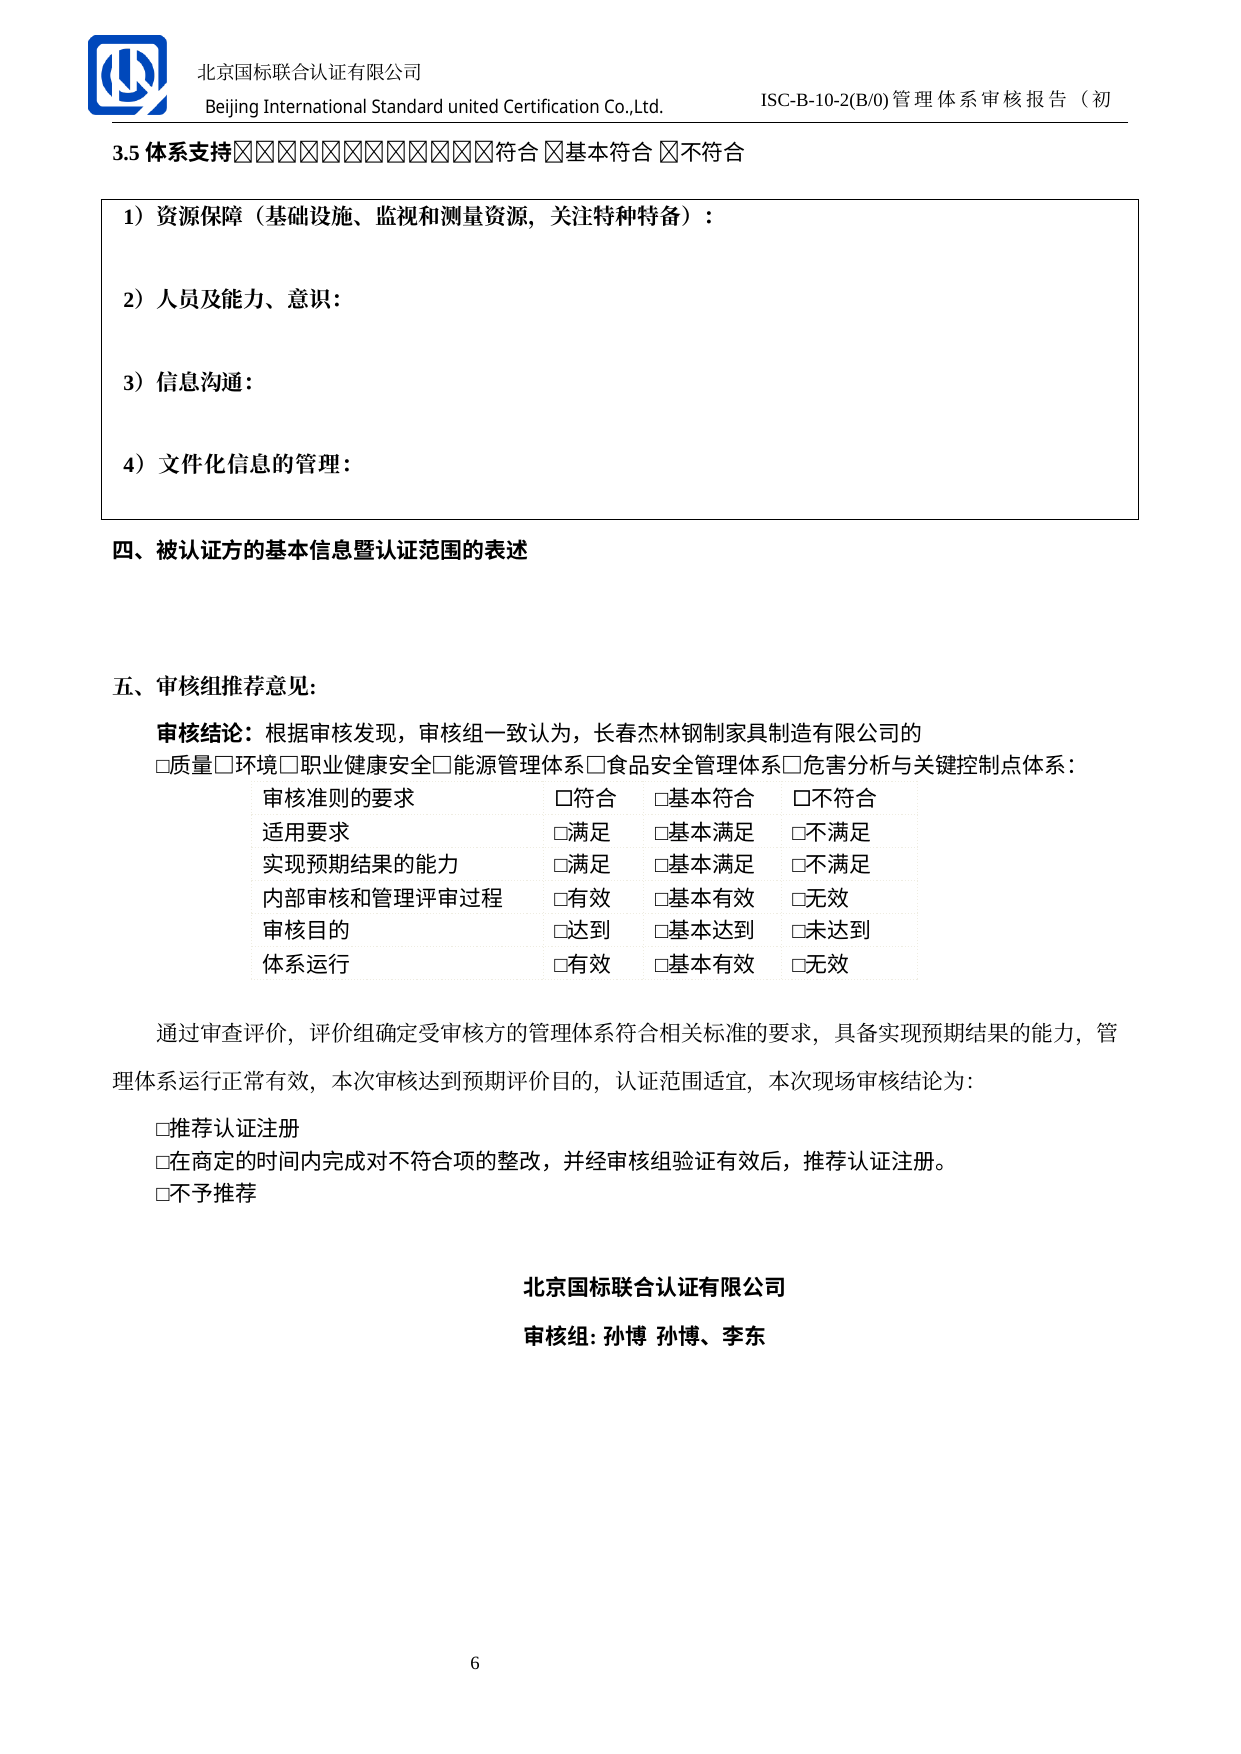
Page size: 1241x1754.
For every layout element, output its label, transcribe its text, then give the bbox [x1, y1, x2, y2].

text 五、审核组推荐意见: [112, 670, 1128, 703]
table_cell 实现预期结果的能力 [251, 847, 543, 879]
table_cell □基本达到 [644, 913, 781, 946]
text □在商定的时间内完成对不符合项的整改，并经审核组验证有效后，推荐认证注册。 [112, 1143, 1128, 1176]
text 四、被认证方的基本信息暨认证范围的表述 [112, 533, 1128, 565]
table_cell □满足 [543, 814, 644, 847]
table_cell 内部审核和管理评审过程 [251, 880, 543, 913]
text 3.5 体系支持符合 基本符合 不符合 [112, 135, 1128, 167]
text □质量□环境□职业健康安全□能源管理体系□食品安全管理体系□危害分析与关键控制点体系： [112, 748, 1128, 781]
text 北京国标联合认证有限公司 [112, 1269, 1128, 1302]
table_cell □不满足 [781, 814, 917, 847]
table_header 审核准则的要求 [251, 781, 543, 813]
table_cell 适用要求 [251, 814, 543, 847]
table_cell □不满足 [781, 847, 917, 879]
table_cell □基本满足 [644, 814, 781, 847]
table_cell □无效 [781, 946, 917, 979]
table_cell □无效 [781, 880, 917, 913]
table_cell □达到 [543, 913, 644, 946]
table_cell □有效 [543, 946, 644, 979]
table_cell □基本有效 [644, 880, 781, 913]
text 通过审查评价，评价组确定受审核方的管理体系符合相关标准的要求，具备实现预期结果的能力，管理体系运行正常有效，本次审核达到预期评价目的，认证范围适宜，本次现场审核结论为： [112, 1017, 1128, 1098]
table_cell 体系运行 [251, 946, 543, 979]
table_header □基本符合 [644, 781, 781, 813]
table_cell □基本有效 [644, 946, 781, 979]
table_cell □满足 [543, 847, 644, 879]
table_cell □未达到 [781, 913, 917, 946]
table_header 不符合 [781, 781, 917, 813]
text 审核组: 孙博 孙博、李东 [112, 1318, 1128, 1351]
table_cell □基本满足 [644, 847, 781, 879]
table_header 符合 [543, 781, 644, 813]
text □推荐认证注册 [112, 1111, 1128, 1143]
text 审核结论：根据审核发现，审核组一致认为，长春杰林钢制家具制造有限公司的 [156, 716, 1128, 748]
text □不予推荐 [112, 1176, 1128, 1208]
table_cell □有效 [543, 880, 644, 913]
table_header 1）资源保障（基础设施、监视和测量资源，关注特种特备）： 2）人员及能力、意识： 3）信息沟通： 4）文件化信息的管理： [102, 200, 1138, 519]
table_cell 审核目的 [251, 913, 543, 946]
picture [88, 35, 167, 115]
